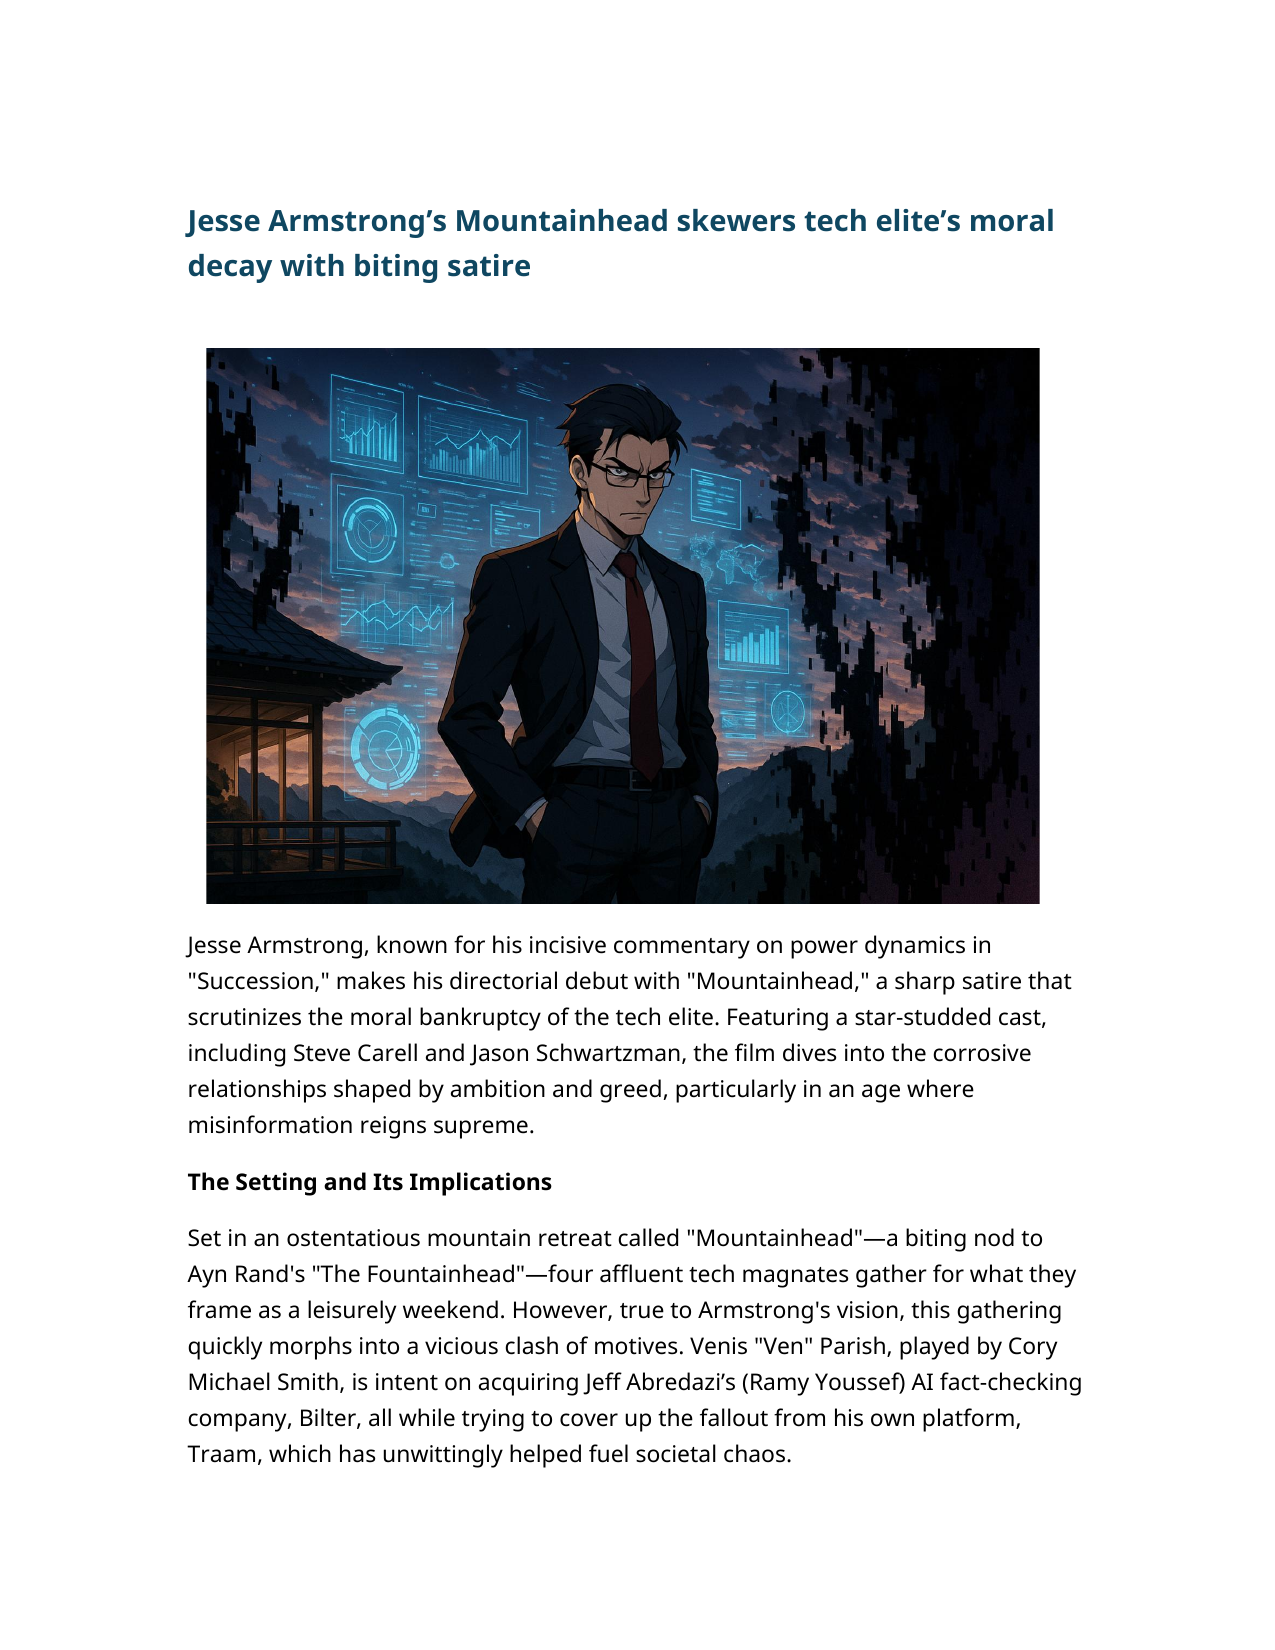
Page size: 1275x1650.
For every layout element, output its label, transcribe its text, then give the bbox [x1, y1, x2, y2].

text The Setting and Its Implications [187, 1166, 1087, 1197]
text Set in an ostentatious mountain retreat called "Mountainhead"—a biting nod to Ayn Rand's "The Fountainhead"—four affluent tech magnates gather for what they frame as a leisurely weekend. However, true to Armstrong's vision, this gathering quickly morphs into a vicious clash of motives. Venis "Ven" Parish, played by Cory Michael Smith, is intent on acquiring Jeff Abredazi’s (Ramy Youssef) AI fact-checking company, Bilter, all while trying to cover up the fallout from his own platform, Traam, which has unwittingly helped fuel societal chaos. [187, 1222, 1087, 1469]
subtitle Jesse Armstrong’s Mountainhead skewers tech elite’s moral decay with biting satire [187, 200, 1087, 285]
picture [206, 348, 1040, 904]
text Jesse Armstrong, known for his incisive commentary on power dynamics in "Succession," makes his directorial debut with "Mountainhead," a sharp satire that scrutinizes the moral bankruptcy of the tech elite. Featuring a star-studded cast, including Steve Carell and Jason Schwartzman, the film dives into the corrosive relationships shaped by ambition and greed, particularly in an age where misinformation reigns supreme. [187, 929, 1087, 1140]
